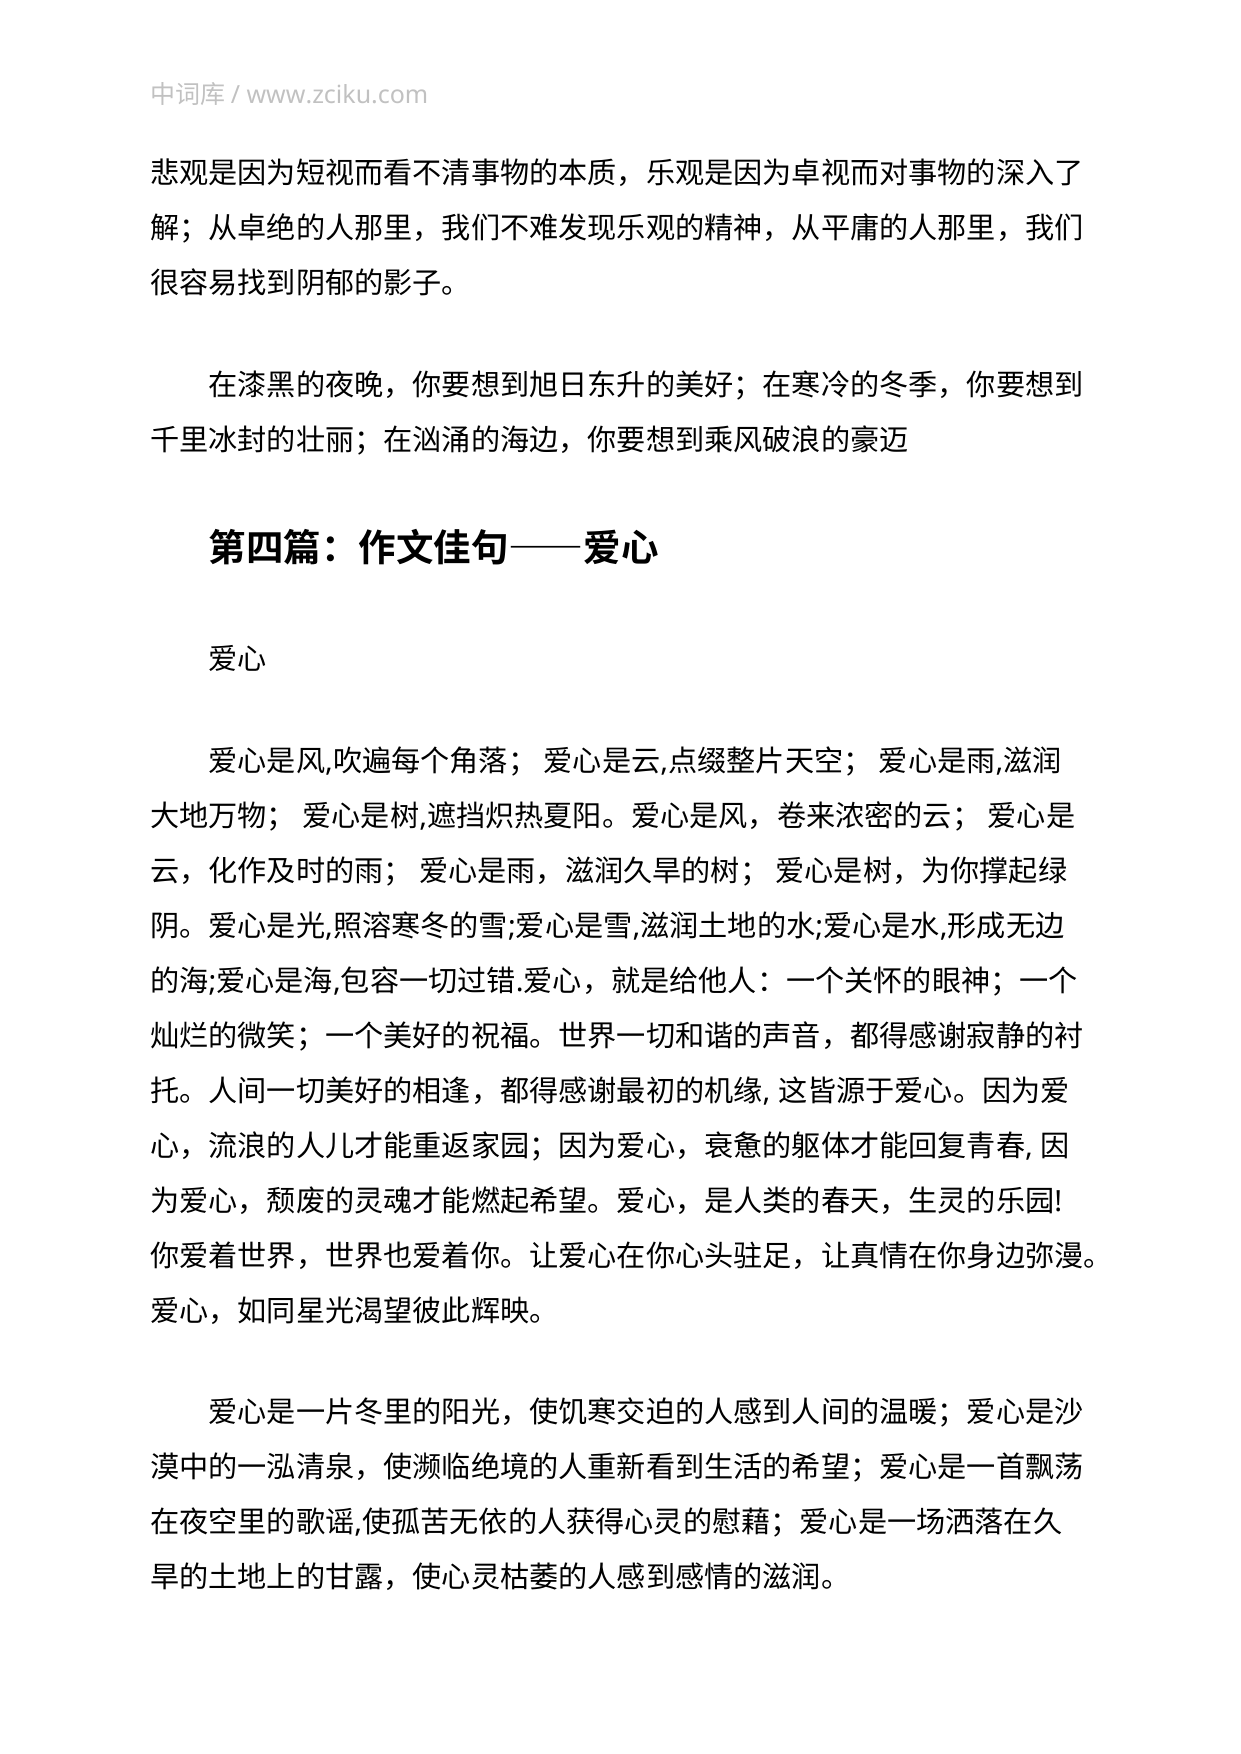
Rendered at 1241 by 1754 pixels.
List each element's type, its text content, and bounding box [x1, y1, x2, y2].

text 爱心是风,吹遍每个角落； 爱心是云,点缀整片天空； 爱心是雨,滋润大地万物； 爱心是树,遮挡炽热夏阳。爱心是风，卷来浓密的云； 爱心是云，化作及时的雨； 爱心是雨，滋润久旱的树； 爱心是树，为你撑起绿阴。爱心是光,照溶寒冬的雪;爱心是雪,滋润土地的水;爱心是水,形成无边的海;爱心是海,包容一切过错.爱心，就是给他人：一个关怀的眼神；一个灿烂的微笑；一个美好的祝福。世界一切和谐的声音，都得感谢寂静的衬托。人间一切美好的相逢，都得感谢最初的机缘, 这皆源于爱心。因为爱心，流浪的人儿才能重返家园；因为爱心，衰惫的躯体才能回复青春, 因为爱心，颓废的灵魂才能燃起希望。爱心，是人类的春天，生灵的乐园!你爱着世界，世界也爱着你。让爱心在你心头驻足，让真情在你身边弥漫。爱心，如同星光渴望彼此辉映。 [150, 737, 1090, 1329]
text 爱心是一片冬里的阳光，使饥寒交迫的人感到人间的温暖；爱心是沙漠中的一泓清泉，使濒临绝境的人重新看到生活的希望；爱心是一首飘荡在夜空里的歌谣,使孤苦无依的人获得心灵的慰藉；爱心是一场洒落在久旱的土地上的甘露，使心灵枯萎的人感到感情的滋润。 [150, 1389, 1090, 1596]
text 第四篇：作文佳句——爱心 [150, 518, 1090, 572]
text 爱心 [150, 636, 1090, 678]
text 在漆黑的夜晚，你要想到旭日东升的美好；在寒冷的冬季，你要想到千里冰封的壮丽；在汹涌的海边，你要想到乘风破浪的豪迈 [150, 362, 1090, 459]
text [150, 150, 1090, 302]
